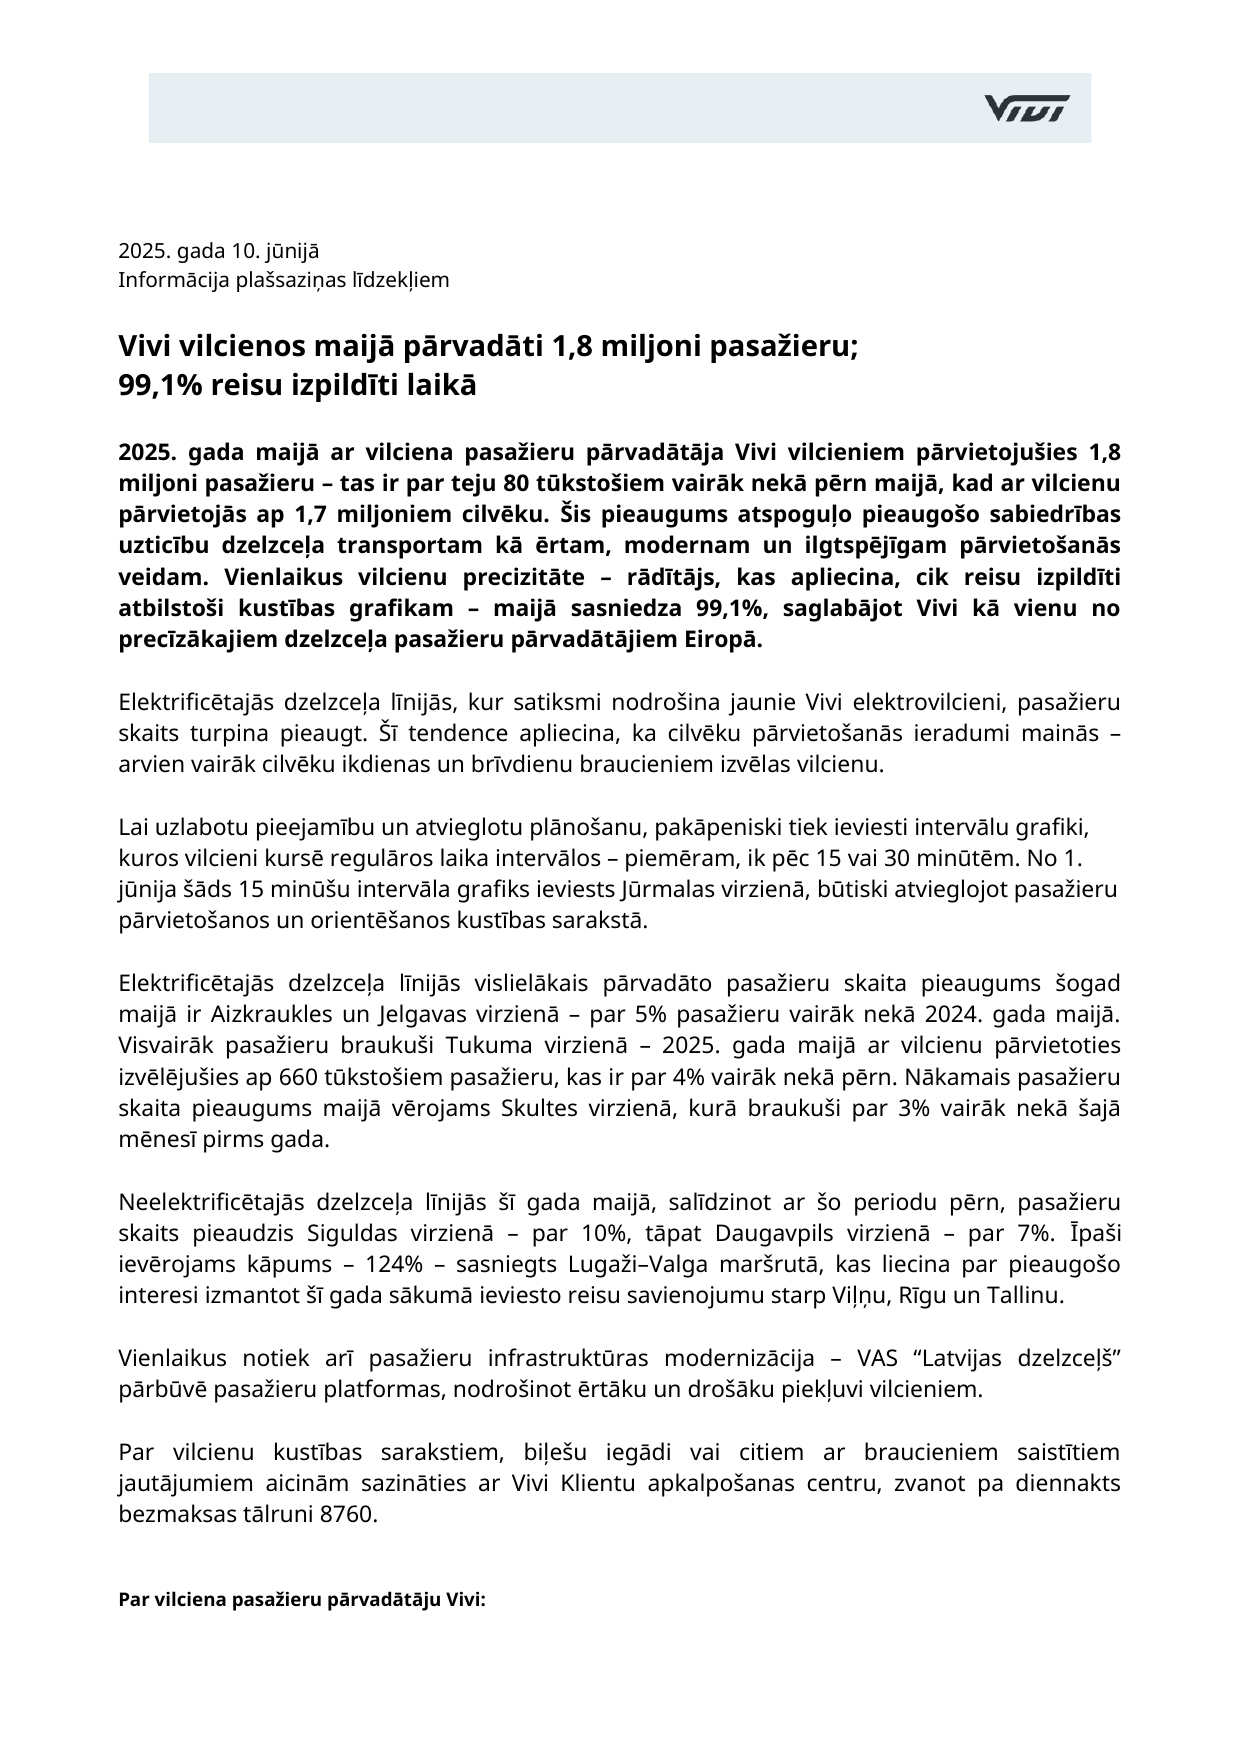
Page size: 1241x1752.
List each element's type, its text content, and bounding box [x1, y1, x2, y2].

text Neelektrificētajās dzelzceļa līnijās šī gada maijā, salīdzinot ar šo periodu pērn, pasažieru skaits pieaudzis Siguldas virzienā – par 10%, tāpat Daugavpils virzienā – par 7%. Īpaši ievērojams kāpums – 124% – sasniegts Lugaži–Valga maršrutā, kas liecina par pieaugošo interesi izmantot šī gada sākumā ieviesto reisu savienojumu starp Viļņu, Rīgu un Tallinu. [118, 1185, 1122, 1310]
text 99,1% reisu izpildīti laikā [118, 364, 1122, 404]
text Informācija plašsaziņas līdzekļiem [118, 265, 1122, 293]
text Elektrificētajās dzelzceļa līnijās, kur satiksmi nodrošina jaunie Vivi elektrovilcieni, pasažieru skaits turpina pieaugt. Šī tendence apliecina, ka cilvēku pārvietošanās ieradumi mainās – arvien vairāk cilvēku ikdienas un brīvdienu braucieniem izvēlas vilcienu. [118, 685, 1122, 779]
text Par vilciena pasažieru pārvadātāju Vivi: [118, 1586, 1122, 1612]
text Vienlaikus notiek arī pasažieru infrastruktūras modernizācija – VAS “Latvijas dzelzceļš” pārbūvē pasažieru platformas, nodrošinot ērtāku un drošāku piekļuvi vilcieniem. [118, 1342, 1122, 1404]
text Elektrificētajās dzelzceļa līnijās vislielākais pārvadāto pasažieru skaita pieaugums šogad maijā ir Aizkraukles un Jelgavas virzienā – par 5% pasažieru vairāk nekā 2024. gada maijā. Visvairāk pasažieru braukuši Tukuma virzienā – 2025. gada maijā ar vilcienu pārvietoties izvēlējušies ap 660 tūkstošiem pasažieru, kas ir par 4% vairāk nekā pērn. Nākamais pasažieru skaita pieaugums maijā vērojams Skultes virzienā, kurā braukuši par 3% vairāk nekā šajā mēnesī pirms gada. [118, 967, 1122, 1154]
text Par vilcienu kustības sarakstiem, biļešu iegādi vai citiem ar braucieniem saistītiem jautājumiem aicinām sazināties ar Vivi Klientu apkalpošanas centru, zvanot pa diennakts bezmaksas tālruni 8760. [118, 1435, 1122, 1529]
text 2025. gada 10. jūnijā [118, 237, 1122, 265]
picture [148, 73, 1092, 143]
text Vivi vilcienos maijā pārvadāti 1,8 miljoni pasažieru; [118, 325, 1122, 364]
text 2025. gada maijā ar vilciena pasažieru pārvadātāja Vivi vilcieniem pārvietojušies 1,8 miljoni pasažieru – tas ir par teju 80 tūkstošiem vairāk nekā pērn maijā, kad ar vilcienu pārvietojās ap 1,7 miljoniem cilvēku. Šis pieaugums atspoguļo pieaugošo sabiedrības uzticību dzelzceļa transportam kā ērtam, modernam un ilgtspējīgam pārvietošanās veidam. Vienlaikus vilcienu precizitāte – rādītājs, kas apliecina, cik reisu izpildīti atbilstoši kustības grafikam – maijā sasniedza 99,1%, saglabājot Vivi kā vienu no precīzākajiem dzelzceļa pasažieru pārvadātājiem Eiropā. [118, 435, 1122, 654]
text Lai uzlabotu pieejamību un atvieglotu plānošanu, pakāpeniski tiek ieviesti intervālu grafiki, kuros vilcieni kursē regulāros laika intervālos – piemēram, ik pēc 15 vai 30 minūtēm. No 1. jūnija šāds 15 minūšu intervāla grafiks ieviests Jūrmalas virzienā, būtiski atvieglojot pasažieru pārvietošanos un orientēšanos kustības sarakstā. [118, 810, 1122, 935]
